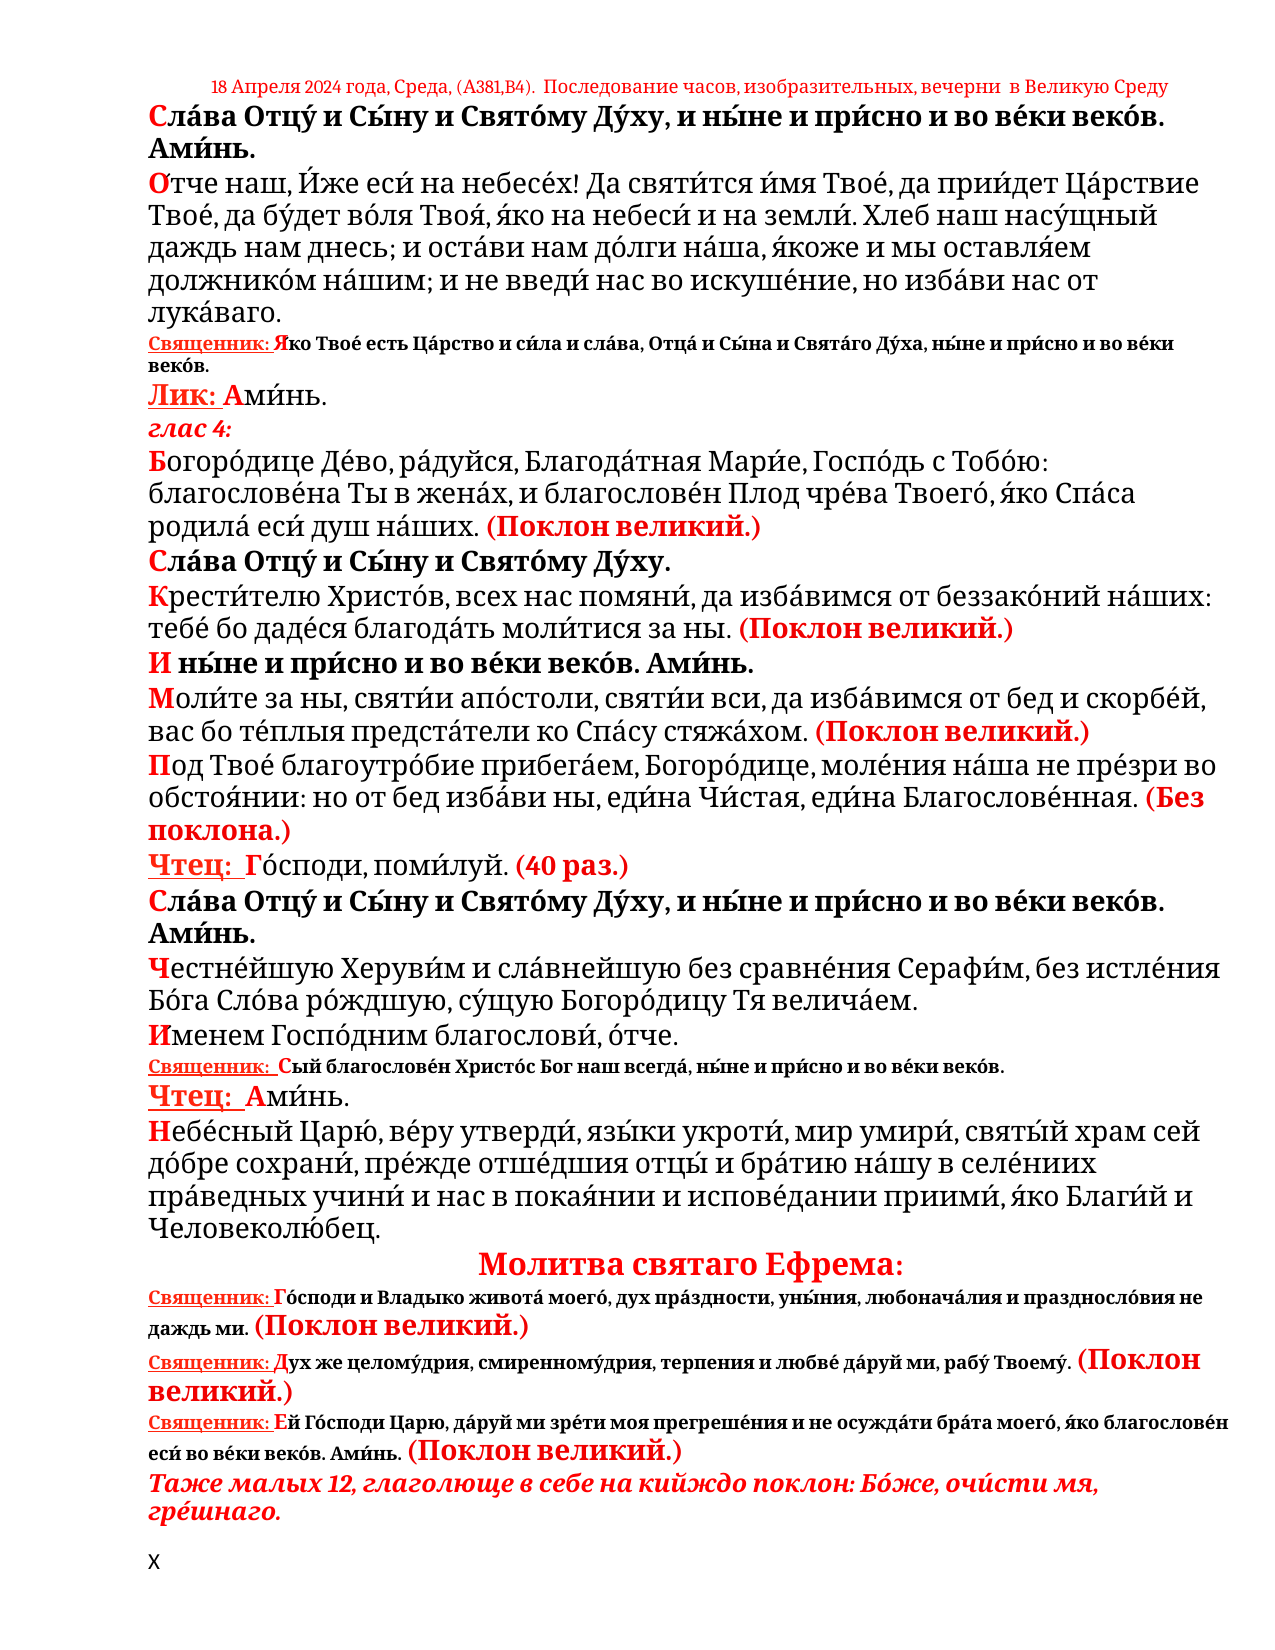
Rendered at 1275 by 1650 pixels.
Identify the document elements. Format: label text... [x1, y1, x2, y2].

text О́тче наш, И́же еси́ на небесе́х! Да святи́тся и́мя Твое́, да прии́дет Ца́рствие Твое́, да бу́дет во́ля Твоя́, я́ко на небеси́ и на земли́. Хлеб наш насу́щный даждь нам днесь; и оста́ви нам до́лги на́ша, я́коже и мы оставля́ем должнико́м на́шим; и не введи́ нас во искуше́ние, но изба́ви нас от лука́ваго. [148, 604, 1233, 766]
text Священник: Сый благослове́н Христо́с Бог наш всегда́, ны́не и при́сно и во ве́ки веко́в. [148, 1490, 1233, 1514]
text глас 4: [148, 851, 1233, 880]
text Лик: Ами́нь. [148, 815, 1233, 849]
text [148, 100, 1233, 164]
text Чтец: Го́споди, поми́луй. (40 раз.) [148, 1285, 1233, 1319]
text Сла́ва Отцу́ и Сы́ну и Свято́му Ду́ху, и ны́не и при́сно и во ве́ки веко́в. Ами́нь. [148, 536, 1233, 602]
text Го́споди, поми́луй. (Трижды.) [148, 501, 1233, 533]
text Чтец: Ны́не отпуща́еши раба́ Твоего́, Влады́ко, по глаго́лу Твоему́ с ми́ром: я́ко ви́деста о́чи мои́ спасе́ние Твое́, е́же еси́ угото́вал пред лицем всех люде́й, свет во открове́ние язы́ков, и сла́ву люде́й Твои́х Изра́иля. [148, 167, 1233, 265]
text Моли́те за ны, святи́и апо́столи, святи́и вси, да изба́вимся от бед и скорбе́й, вас бо те́плыя предста́тели ко Спа́су стяжа́хом. (Поклон великий.) [148, 1119, 1233, 1184]
text И́менем Госпо́дним благослови́, о́тче. [148, 1456, 1233, 1488]
text Святы́й Бо́же, Святы́й Кре́пкий, Святы́й Безсме́ртный, помилуй нас. (Трижды.) [148, 267, 1233, 332]
text И ны́не и при́сно и во ве́ки веко́в. Ами́нь. [148, 1083, 1233, 1117]
text Сла́ва Отцу́ и Сы́ну и Свято́му Ду́ху, и ны́не и при́сно и во ве́ки веко́в. Ами́нь. [148, 1321, 1233, 1387]
text Под Твое́ благоутро́бие прибега́ем, Богоро́дице, моле́ния на́ша не пре́зри во обстоя́нии: но от бед изба́ви ны, еди́на Чи́стая, еди́на Благослове́нная. (Без поклона.) [148, 1186, 1233, 1283]
text Сла́ва Отцу́ и Сы́ну и Свято́му Ду́ху. [148, 981, 1233, 1014]
text Крести́телю Христо́в, всех нас помяни́, да изба́вимся от беззако́ний на́ших: тебе́ бо даде́ся благода́ть моли́тися за ны. (Поклон великий.) [148, 1017, 1233, 1081]
text Честне́йшую Херуви́м и сла́внейшую без сравне́ния Серафи́м, без истле́ния Бо́га Сло́ва ро́ждшую, су́щую Богоро́дицу Тя велича́ем. [148, 1389, 1233, 1454]
text Сла́ва Отцу́ и Сы́ну и Свято́му Ду́ху, и ны́не и при́сно и во ве́ки веко́в. Ами́нь. [148, 334, 1233, 400]
text Богоро́дице Де́во, ра́дуйся, Благода́тная Мари́е, Госпо́дь с Тобо́ю: благослове́на Ты в жена́х, и благослове́н Плод чре́ва Твоего́, я́ко Спа́са родила́ еси́ душ на́ших. (Поклон великий.) [148, 882, 1233, 979]
text Священник: Я́ко Твое́ есть Ца́рство и си́ла и сла́ва, Отца́ и Сы́на и Свята́го Ду́ха, ны́не и при́сно и во ве́ки веко́в. [148, 768, 1233, 813]
text Пресвята́я Тро́ице, поми́луй нас; Го́споди, очи́сти грехи́ на́ша; Влады́ко, прости́ беззако́ния на́ша; Святы́й, посети́ и исцели́ не́мощи на́ша, и́мене Твоего́ ра́ди. [148, 402, 1233, 499]
